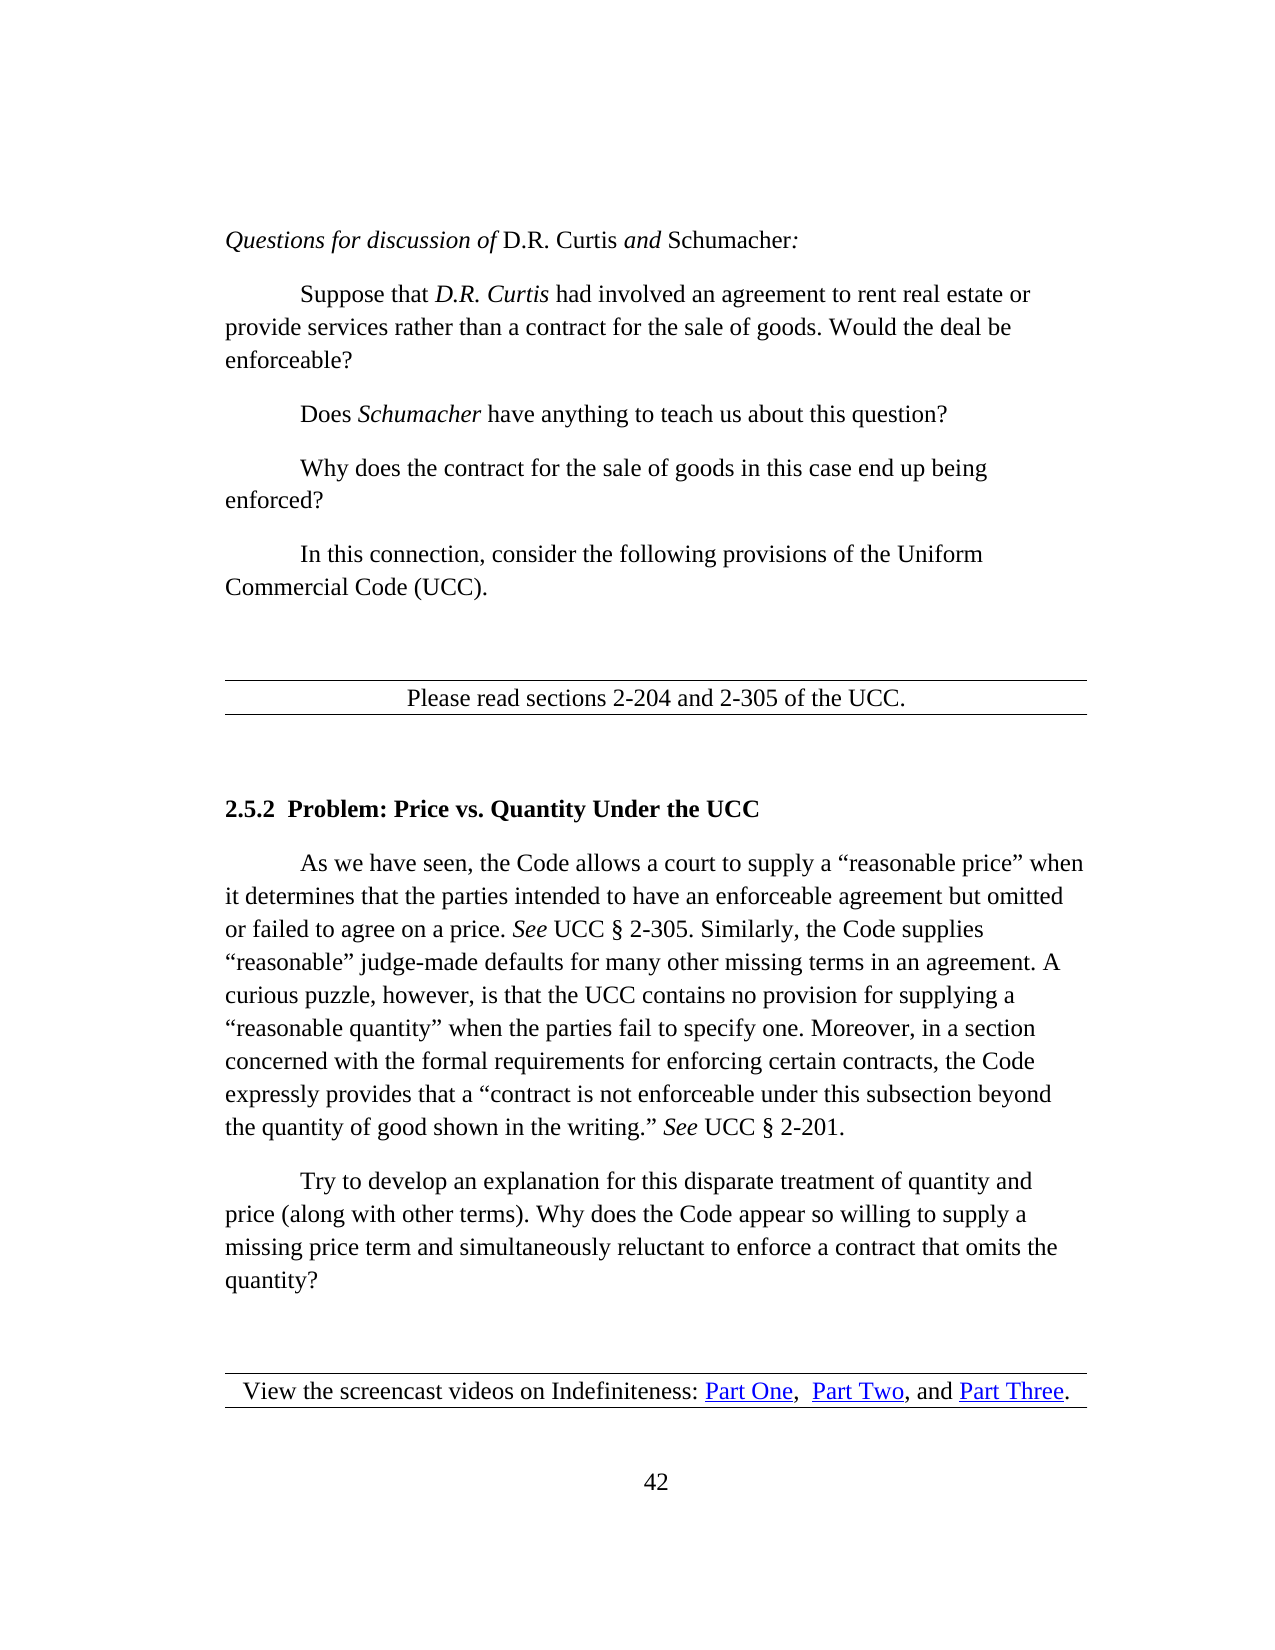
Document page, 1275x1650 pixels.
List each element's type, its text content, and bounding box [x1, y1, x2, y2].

subtitle 2.5.2 Problem: Price vs. Quantity Under the UCC [225, 761, 1087, 823]
text Does Schumacher have anything to teach us about this question? [225, 399, 1087, 427]
text Why does the contract for the sale of goods in this case end up being enforced? [225, 453, 1087, 514]
text Suppose that D.R. Curtis had involved an agreement to rent real estate or provide services rather than a contract for the sale of goods. Would the deal be enforceable? [225, 279, 1087, 374]
text Try to develop an explanation for this disparate treatment of quantity and price (along with other terms). Why does the Code appear so willing to supply a missing price term and simultaneously reluctant to enforce a contract that omits the quantity? [225, 1166, 1087, 1294]
text In this connection, consider the following provisions of the Uniform Commercial Code (UCC). [225, 539, 1087, 601]
text Please read sections 2-204 and 2-305 of the UCC. [225, 681, 1087, 714]
text As we have seen, the Code allows a court to supply a “reasonable price” when it determines that the parties intended to have an enforceable agreement but omitted or failed to agree on a price. See UCC § 2-305. Similarly, the Code supplies “reasonable” judge-made defaults for many other missing terms in an agreement. A curious puzzle, however, is that the UCC contains no provision for supplying a “reasonable quantity” when the parties fail to specify one. Moreover, in a section concerned with the formal requirements for enforcing certain contracts, the Code expressly provides that a “contract is not enforceable under this subsection beyond the quantity of good shown in the writing.” See UCC § 2-201. [225, 848, 1087, 1141]
text Questions for discussion of D.R. Curtis and Schumacher: [225, 225, 1087, 254]
text View the screencast videos on Indefiniteness: Part One, Part Two, and Part Three. [225, 1374, 1087, 1407]
